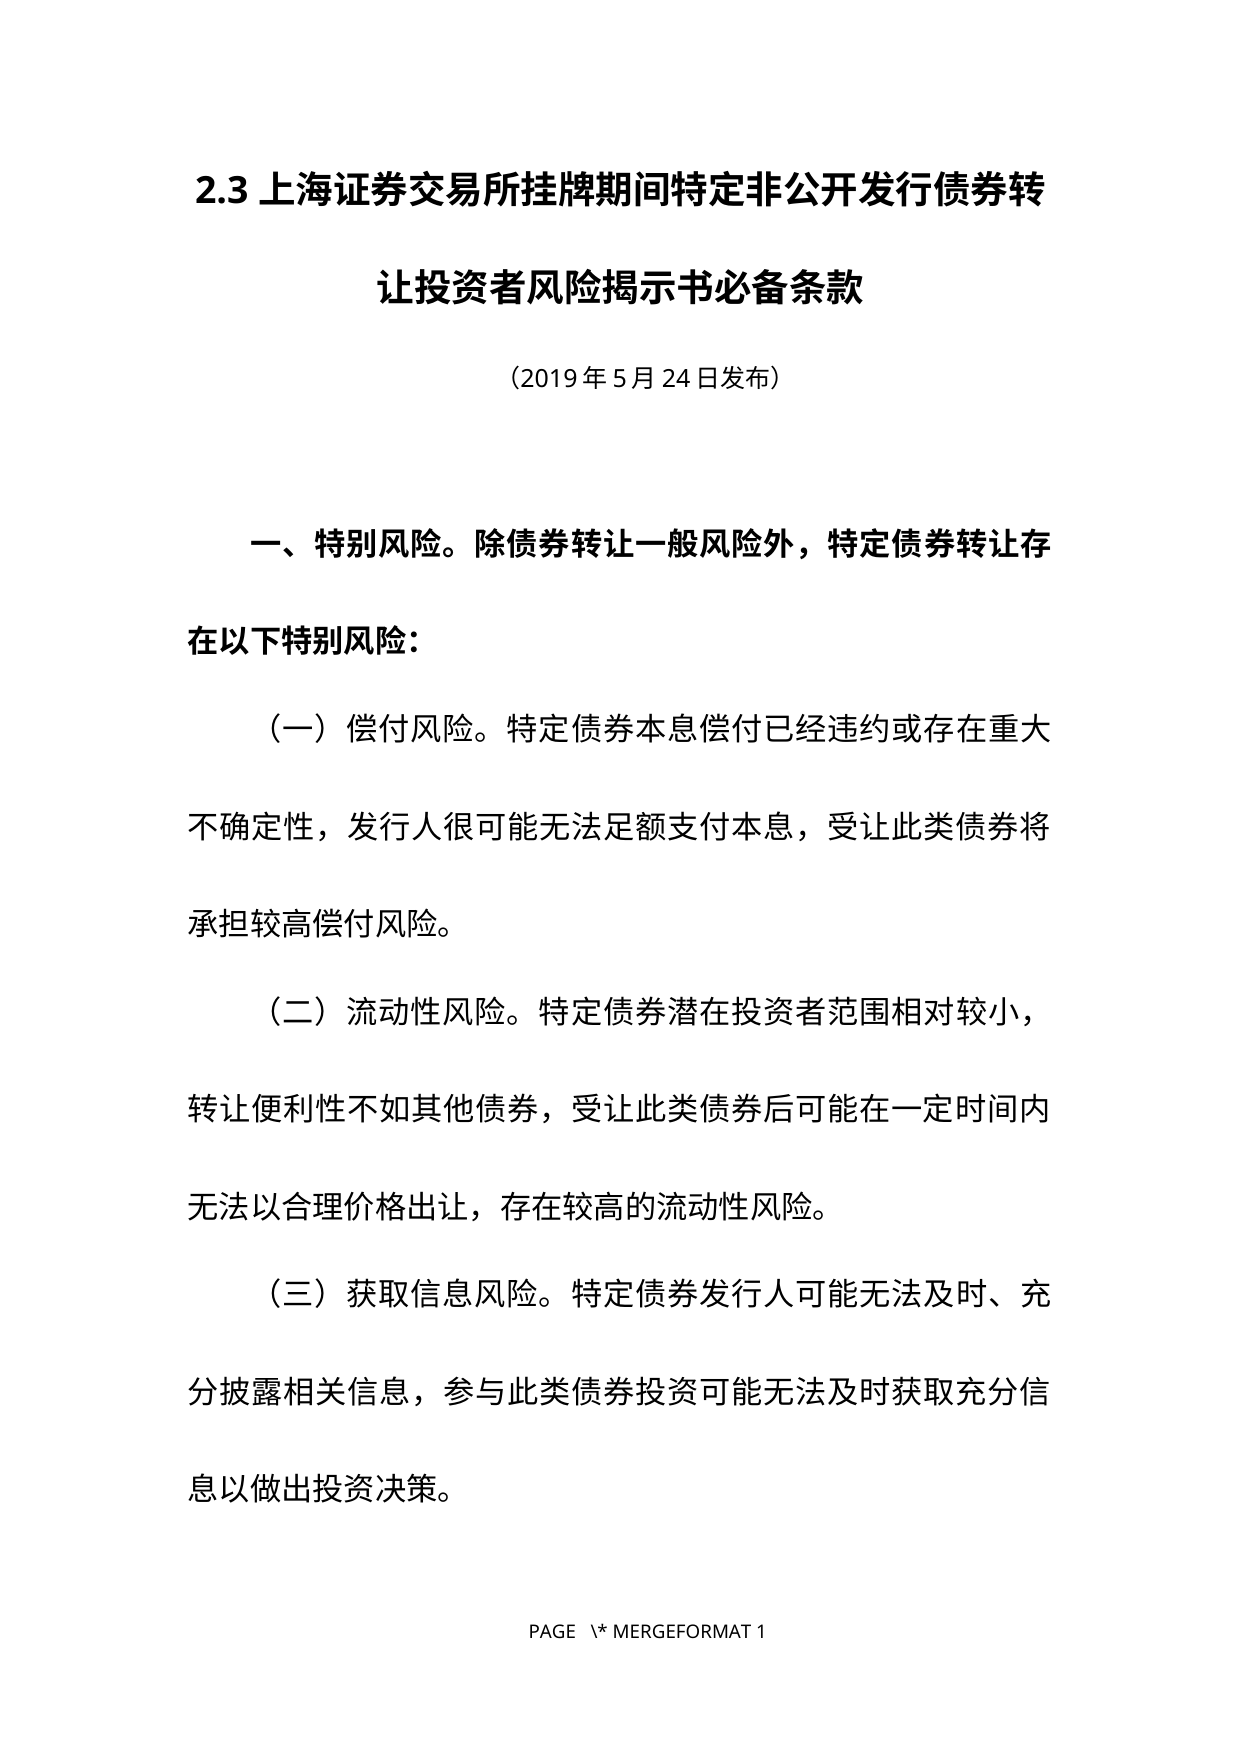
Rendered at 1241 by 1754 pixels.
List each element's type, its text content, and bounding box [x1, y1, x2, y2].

text （三）获取信息风险。特定债券发行人可能无法及时、充分披露相关信息，参与此类债券投资可能无法及时获取充分信息以做出投资决策。 [187, 1259, 1053, 1519]
text （2019年5月24日发布） [187, 344, 1053, 409]
text 一、特别风险。除债券转让一般风险外，特定债券转让存在以下特别风险： [187, 509, 1053, 672]
text （一）偿付风险。特定债券本息偿付已经违约或存在重大不确定性，发行人很可能无法足额支付本息，受让此类债券将承担较高偿付风险。 [187, 694, 1053, 954]
subtitle 2.3 上海证券交易所挂牌期间特定非公开发行债券转让投资者风险揭示书必备条款 [187, 154, 1053, 317]
text （二）流动性风险。特定债券潜在投资者范围相对较小，转让便利性不如其他债券，受让此类债券后可能在一定时间内无法以合理价格出让，存在较高的流动性风险。 [187, 977, 1053, 1237]
